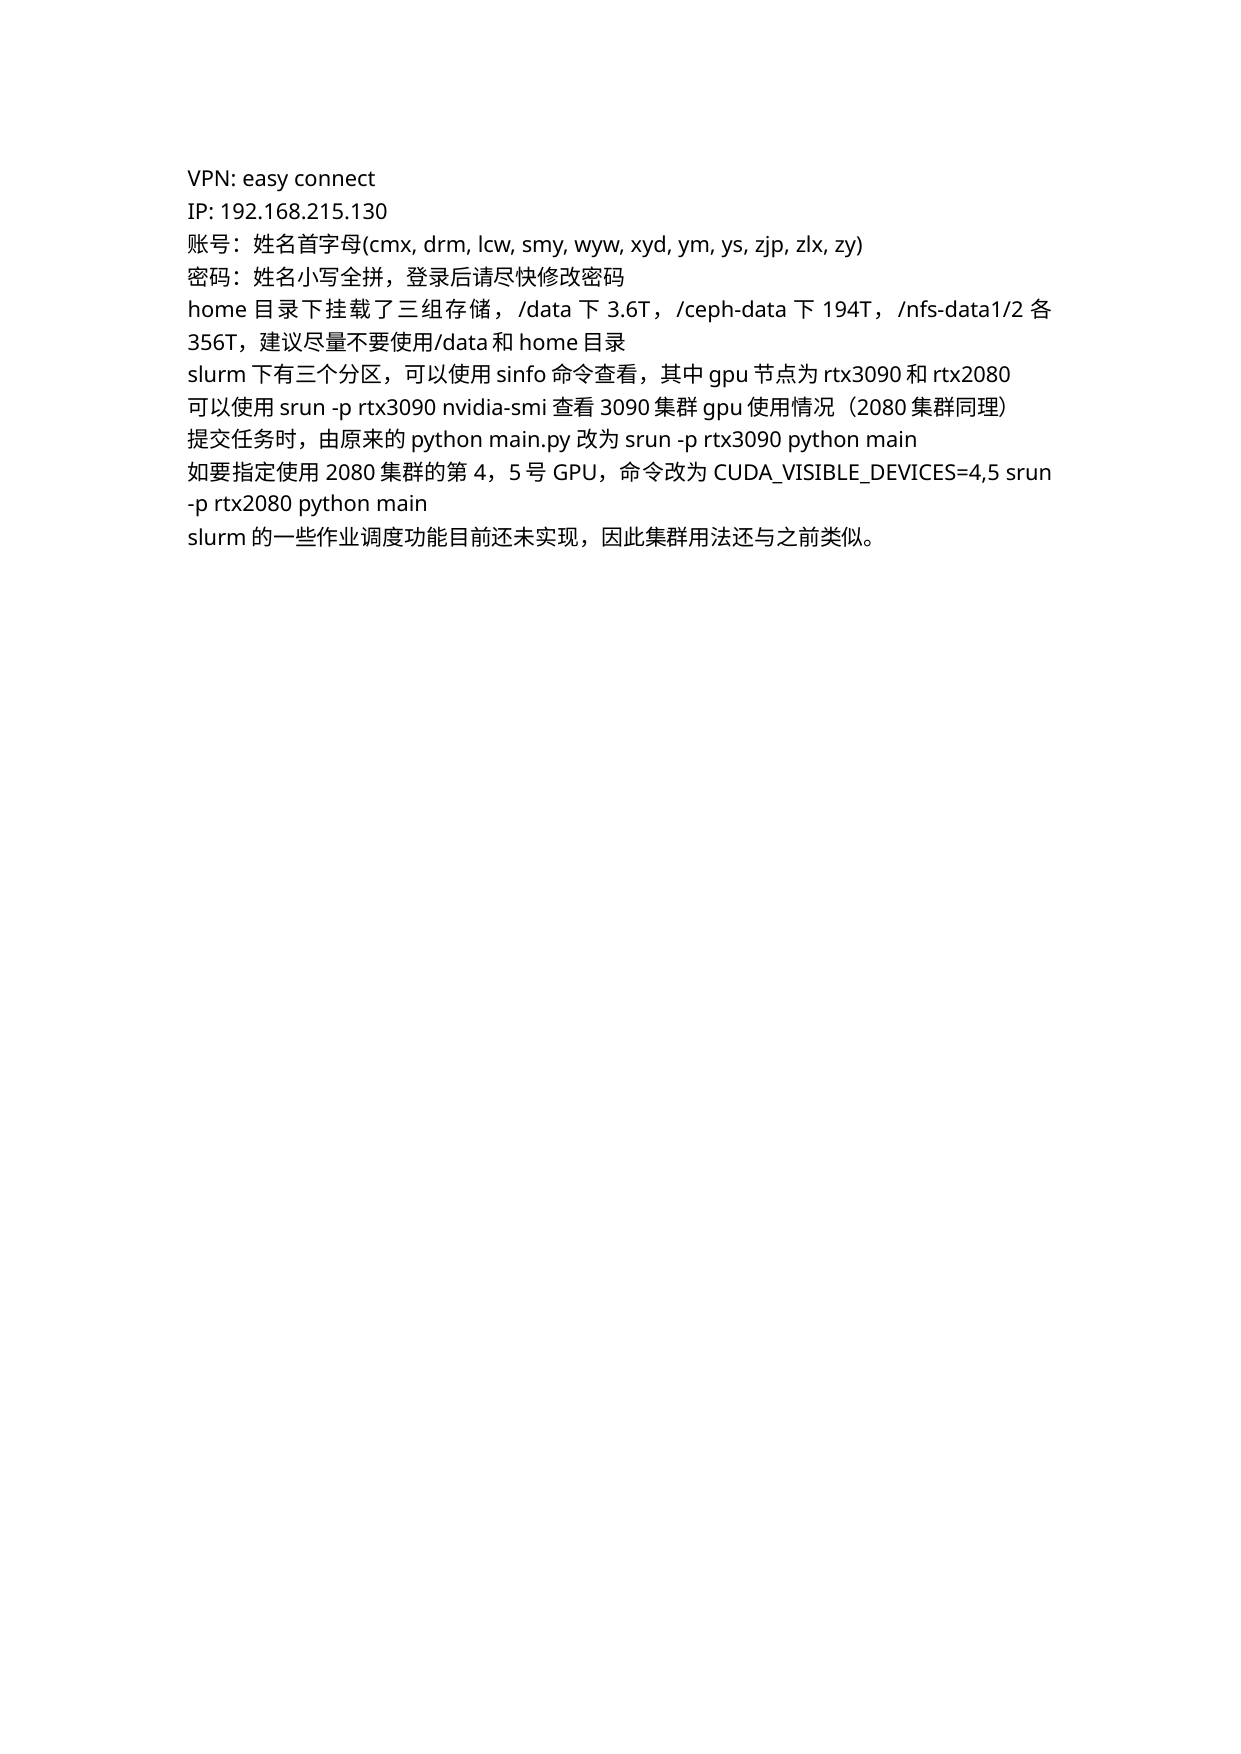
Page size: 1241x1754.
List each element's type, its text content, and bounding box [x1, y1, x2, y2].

text IP: 192.168.215.130 [187, 194, 1053, 227]
text 密码：姓名小写全拼，登录后请尽快修改密码 [187, 259, 1053, 292]
text home目录下挂载了三组存储，/data下3.6T，/ceph-data下194T，/nfs-data1/2各356T，建议尽量不要使用/data和home目录 [187, 292, 1053, 357]
text VPN: easy connect [187, 162, 1053, 194]
text 如要指定使用2080集群的第4，5号GPU，命令改为CUDA_VISIBLE_DEVICES=4,5 srun -p rtx2080 python main [187, 454, 1053, 519]
text slurm的一些作业调度功能目前还未实现，因此集群用法还与之前类似。 [187, 519, 1053, 552]
text 账号：姓名首字母(cmx, drm, lcw, smy, wyw, xyd, ym, ys, zjp, zlx, zy) [187, 227, 1053, 259]
text 可以使用srun -p rtx3090 nvidia-smi查看3090集群gpu使用情况（2080集群同理） [187, 389, 1053, 422]
text 提交任务时，由原来的python main.py 改为 srun -p rtx3090 python main [187, 422, 1053, 454]
text slurm下有三个分区，可以使用sinfo命令查看，其中gpu节点为rtx3090和rtx2080 [187, 357, 1053, 389]
